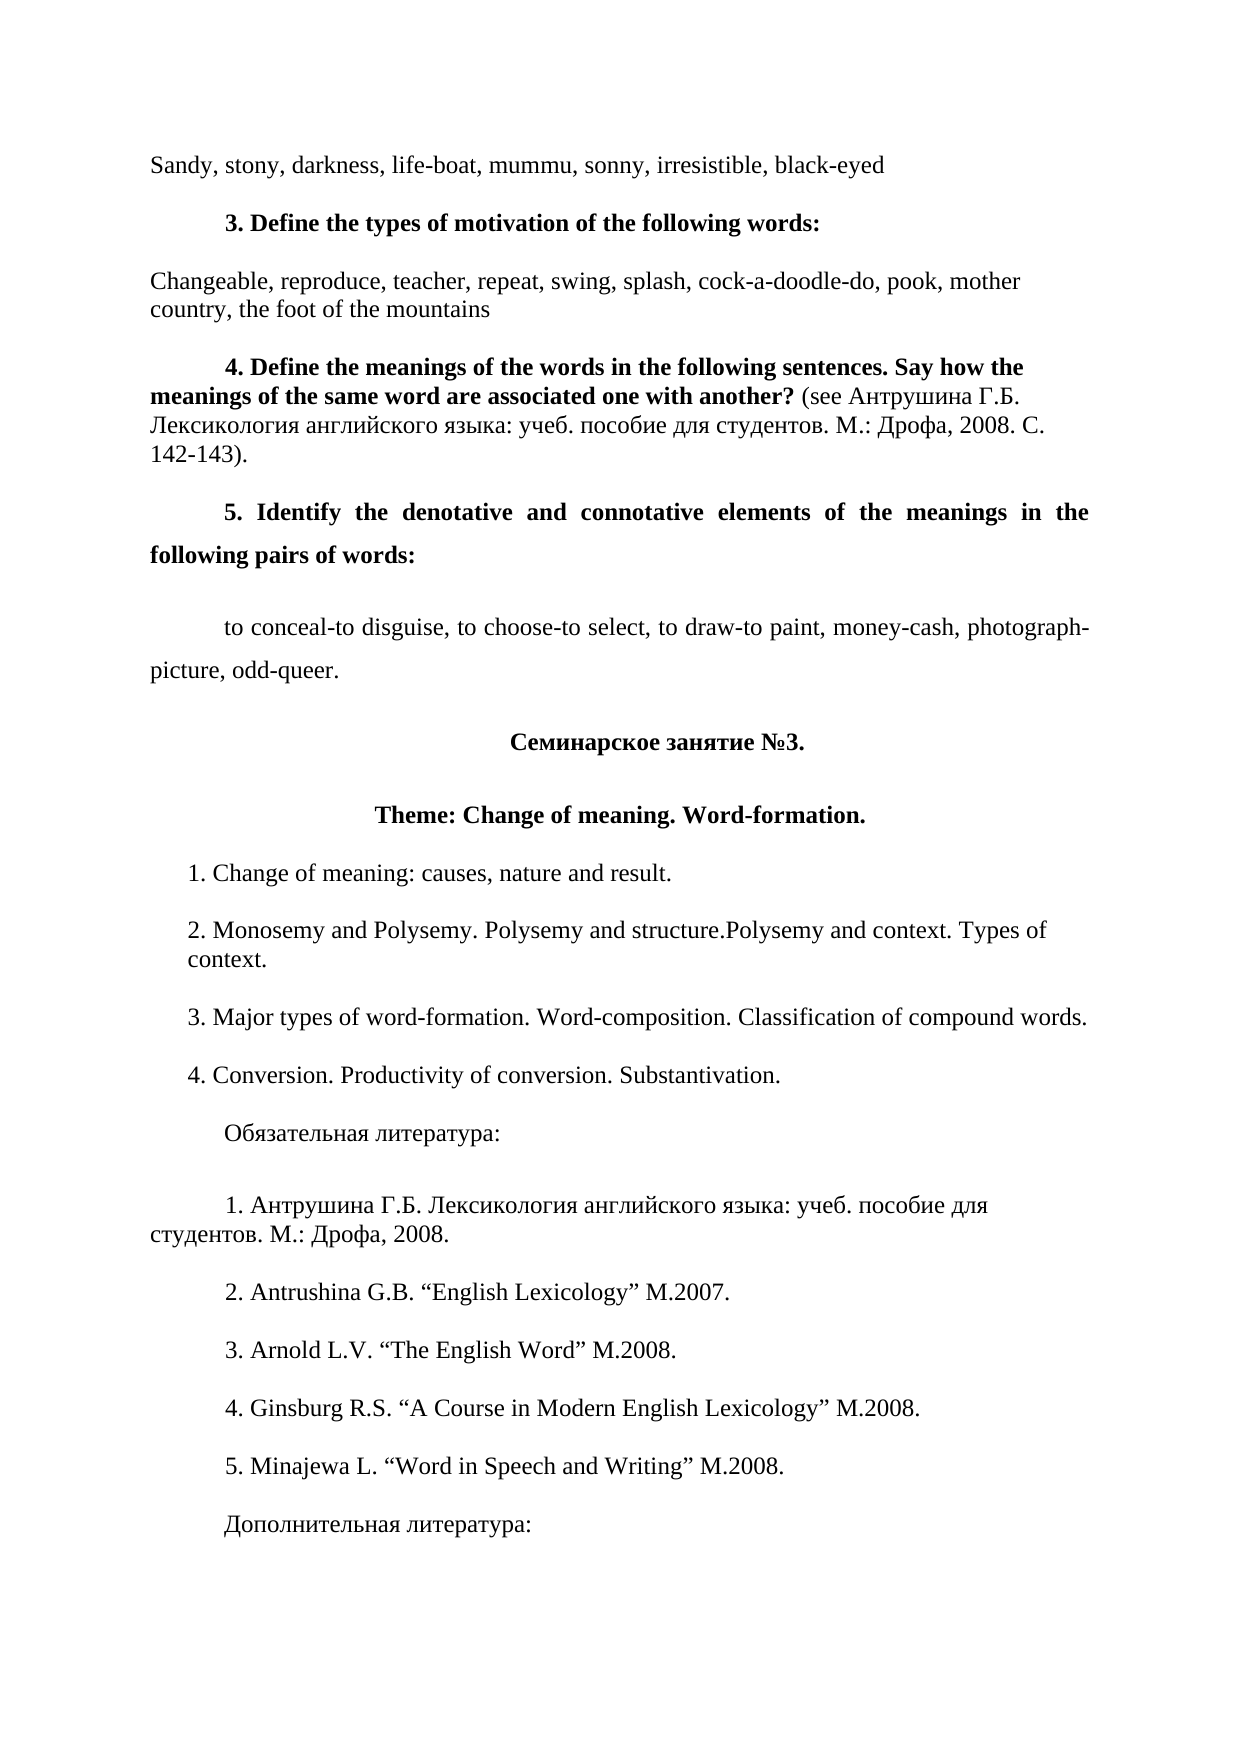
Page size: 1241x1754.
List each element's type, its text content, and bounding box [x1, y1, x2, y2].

text Sandy, stony, darkness, life-boat, mummu, sonny, irresistible, black-eyed [150, 150, 1090, 179]
text 3. Arnold L.V. “The English Word” M.2008. [150, 1335, 1090, 1364]
text 2. Monosemy and Polysemy. Polysemy and structure.Polysemy and context. Types of context. [187, 916, 1090, 973]
text 5. Minajewa L. “Word in Speech and Writing” M.2008. [187, 1451, 1090, 1479]
text Обязательная литература: [150, 1118, 1090, 1147]
text Changeable, reproduce, teacher, repeat, swing, splash, cock-a-doodle-do, pook, mother country, the foot of the mountains [150, 266, 1090, 323]
text 3. Major types of word-formation. Word-composition. Classification of compound words. [187, 1002, 1090, 1031]
text 4. Define the meanings of the words in the following sentences. Say how the meanings of the same word are associated one with another? (see Антрушина Г.Б. Лексикология английского языка: учеб. пособие для студентов. М.: Дрофа, 2008. С. 142-143). [150, 352, 1090, 467]
text Семинарское занятие №3. [150, 727, 1090, 756]
text 4. Conversion. Productivity of conversion. Substantivation. [187, 1060, 1090, 1089]
text to conceal-to disguise, to choose-to select, to draw-to paint, money-cash, photograph-picture, odd-queer. [150, 612, 1090, 684]
text 5. Identify the denotative and connotative elements of the meanings in the following pairs of words: [150, 497, 1090, 568]
text Дополнительная литература: [150, 1509, 1090, 1537]
text 1. Change of meaning: causes, nature and result. [187, 858, 1090, 886]
text 4. Ginsburg R.S. “A Course in Modern English Lexicology” M.2008. [187, 1393, 1090, 1422]
text 2. Antrushina G.B. “English Lexicology” M.2007. [150, 1277, 1090, 1306]
text Theme: Change of meaning. Word-formation. [150, 800, 1090, 828]
text 3. Define the types of motivation of the following words: [187, 208, 1090, 237]
text 1. Антрушина Г.Б. Лексикология английского языка: учеб. пособие для студентов. М.: Дрофа, 2008. [150, 1190, 1090, 1248]
